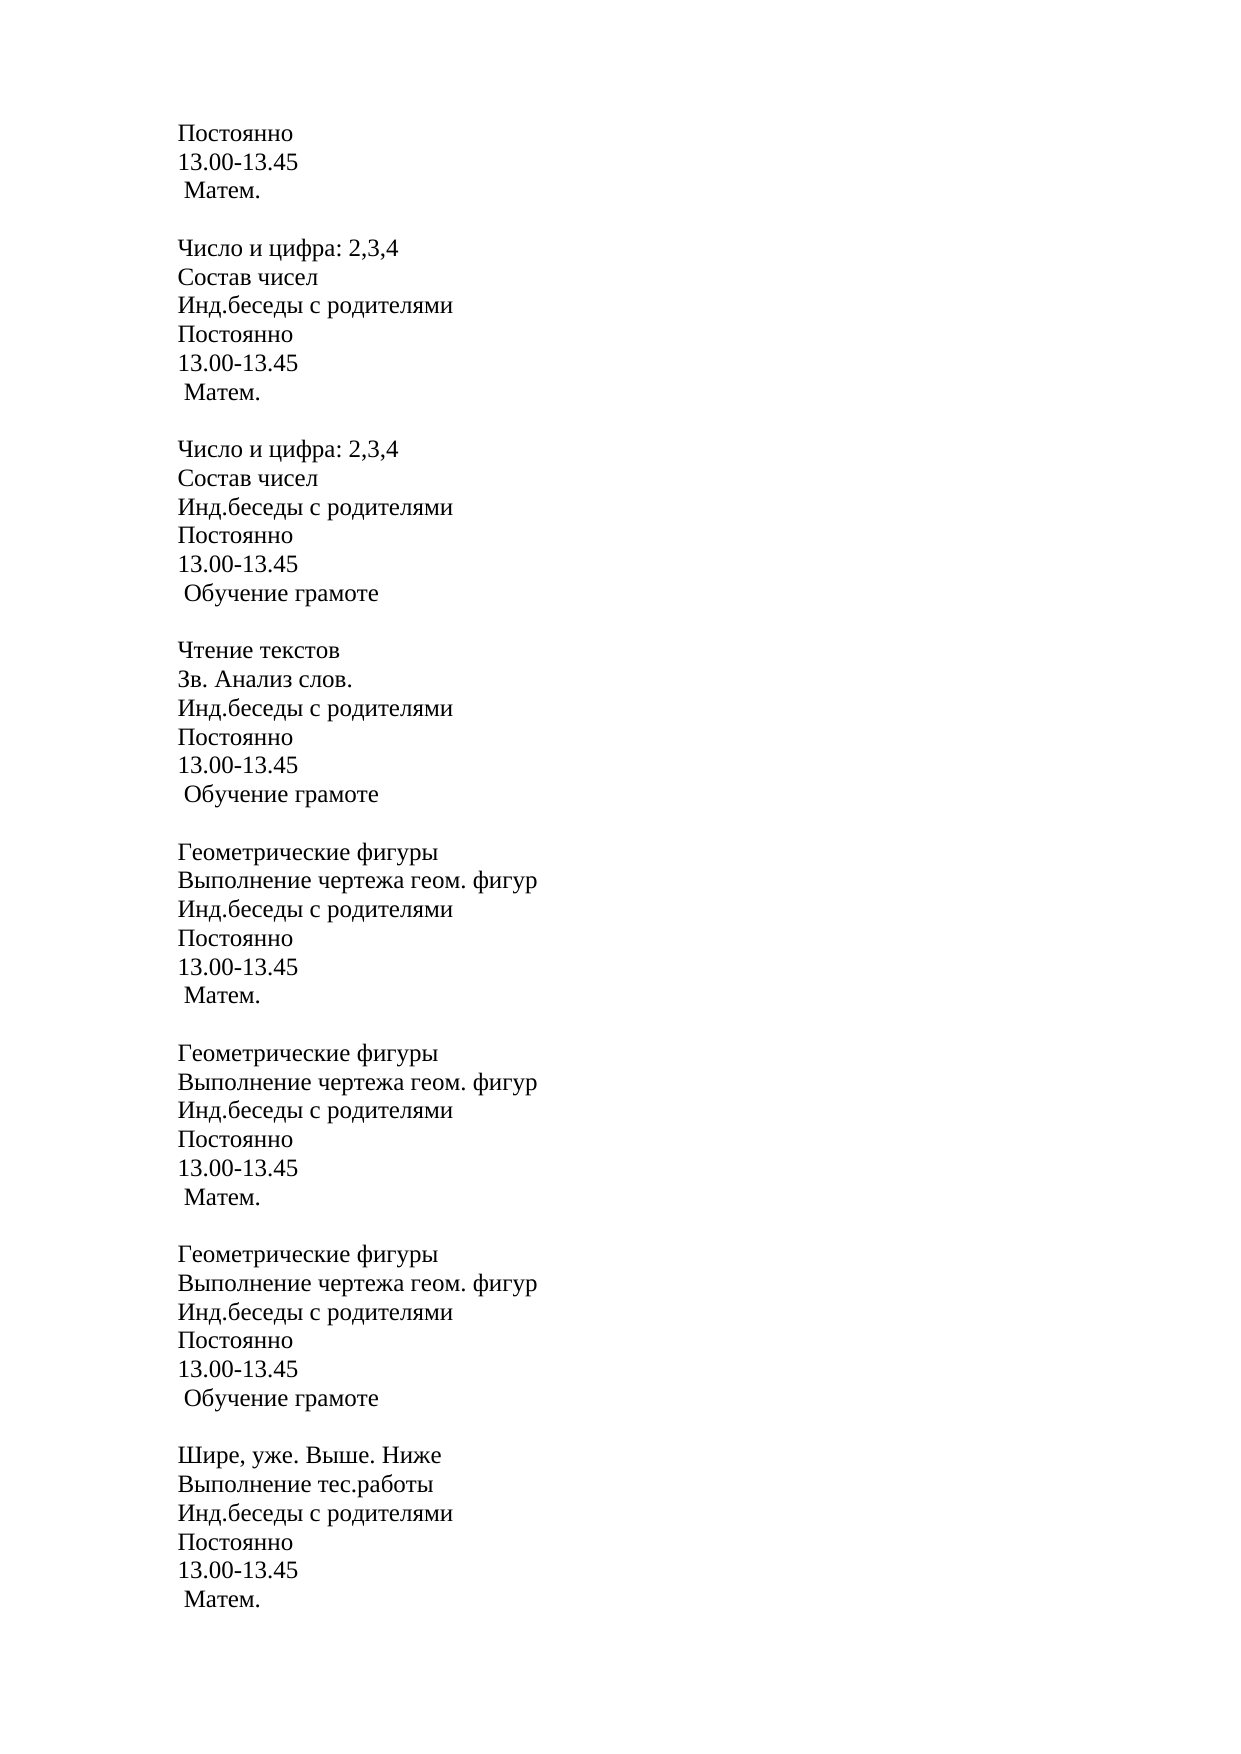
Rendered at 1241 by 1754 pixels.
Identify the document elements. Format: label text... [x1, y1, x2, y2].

text Постоянно [177, 923, 1152, 952]
text Выполнение чертежа геом. фигур [177, 1268, 1152, 1297]
text 13.00-13.45 [177, 952, 1152, 981]
text 13.00-13.45 [177, 348, 1152, 377]
text Инд.беседы с родителями [177, 1096, 1152, 1124]
text Геометрические фигуры [177, 837, 1152, 866]
text Постоянно [177, 1326, 1152, 1354]
text Инд.беседы с родителями [177, 291, 1152, 319]
text Матем. [177, 1182, 1152, 1211]
text Матем. [177, 1584, 1152, 1613]
text Выполнение чертежа геом. фигур [177, 1067, 1152, 1096]
text Геометрические фигуры [177, 1038, 1152, 1067]
text Постоянно [177, 118, 1152, 147]
text Постоянно [177, 722, 1152, 751]
text Число и цифра: 2,3,4 [177, 233, 1152, 262]
text Постоянно [177, 1527, 1152, 1556]
text 13.00-13.45 [177, 1153, 1152, 1182]
text Шире, уже. Выше. Ниже [177, 1441, 1152, 1469]
text Обучение грамоте [177, 578, 1152, 607]
text Выполнение тес.работы [177, 1469, 1152, 1498]
text Чтение текстов [177, 636, 1152, 664]
text Состав чисел [177, 262, 1152, 291]
text 13.00-13.45 [177, 1354, 1152, 1383]
text Матем. [177, 176, 1152, 204]
text Обучение грамоте [177, 1383, 1152, 1412]
text Обучение грамоте [177, 779, 1152, 808]
text Зв. Анализ слов. [177, 664, 1152, 693]
text Постоянно [177, 1124, 1152, 1153]
text 13.00-13.45 [177, 549, 1152, 578]
text 13.00-13.45 [177, 751, 1152, 779]
text Выполнение чертежа геом. фигур [177, 866, 1152, 894]
text Матем. [177, 377, 1152, 406]
text Постоянно [177, 521, 1152, 549]
text Матем. [177, 981, 1152, 1009]
text 13.00-13.45 [177, 1556, 1152, 1584]
text Инд.беседы с родителями [177, 693, 1152, 722]
text Инд.беседы с родителями [177, 1297, 1152, 1326]
text Инд.беседы с родителями [177, 1498, 1152, 1527]
text 13.00-13.45 [177, 147, 1152, 176]
text Инд.беседы с родителями [177, 492, 1152, 521]
text Геометрические фигуры [177, 1239, 1152, 1268]
text Состав чисел [177, 463, 1152, 492]
text Инд.беседы с родителями [177, 894, 1152, 923]
text Число и цифра: 2,3,4 [177, 434, 1152, 463]
text Постоянно [177, 319, 1152, 348]
